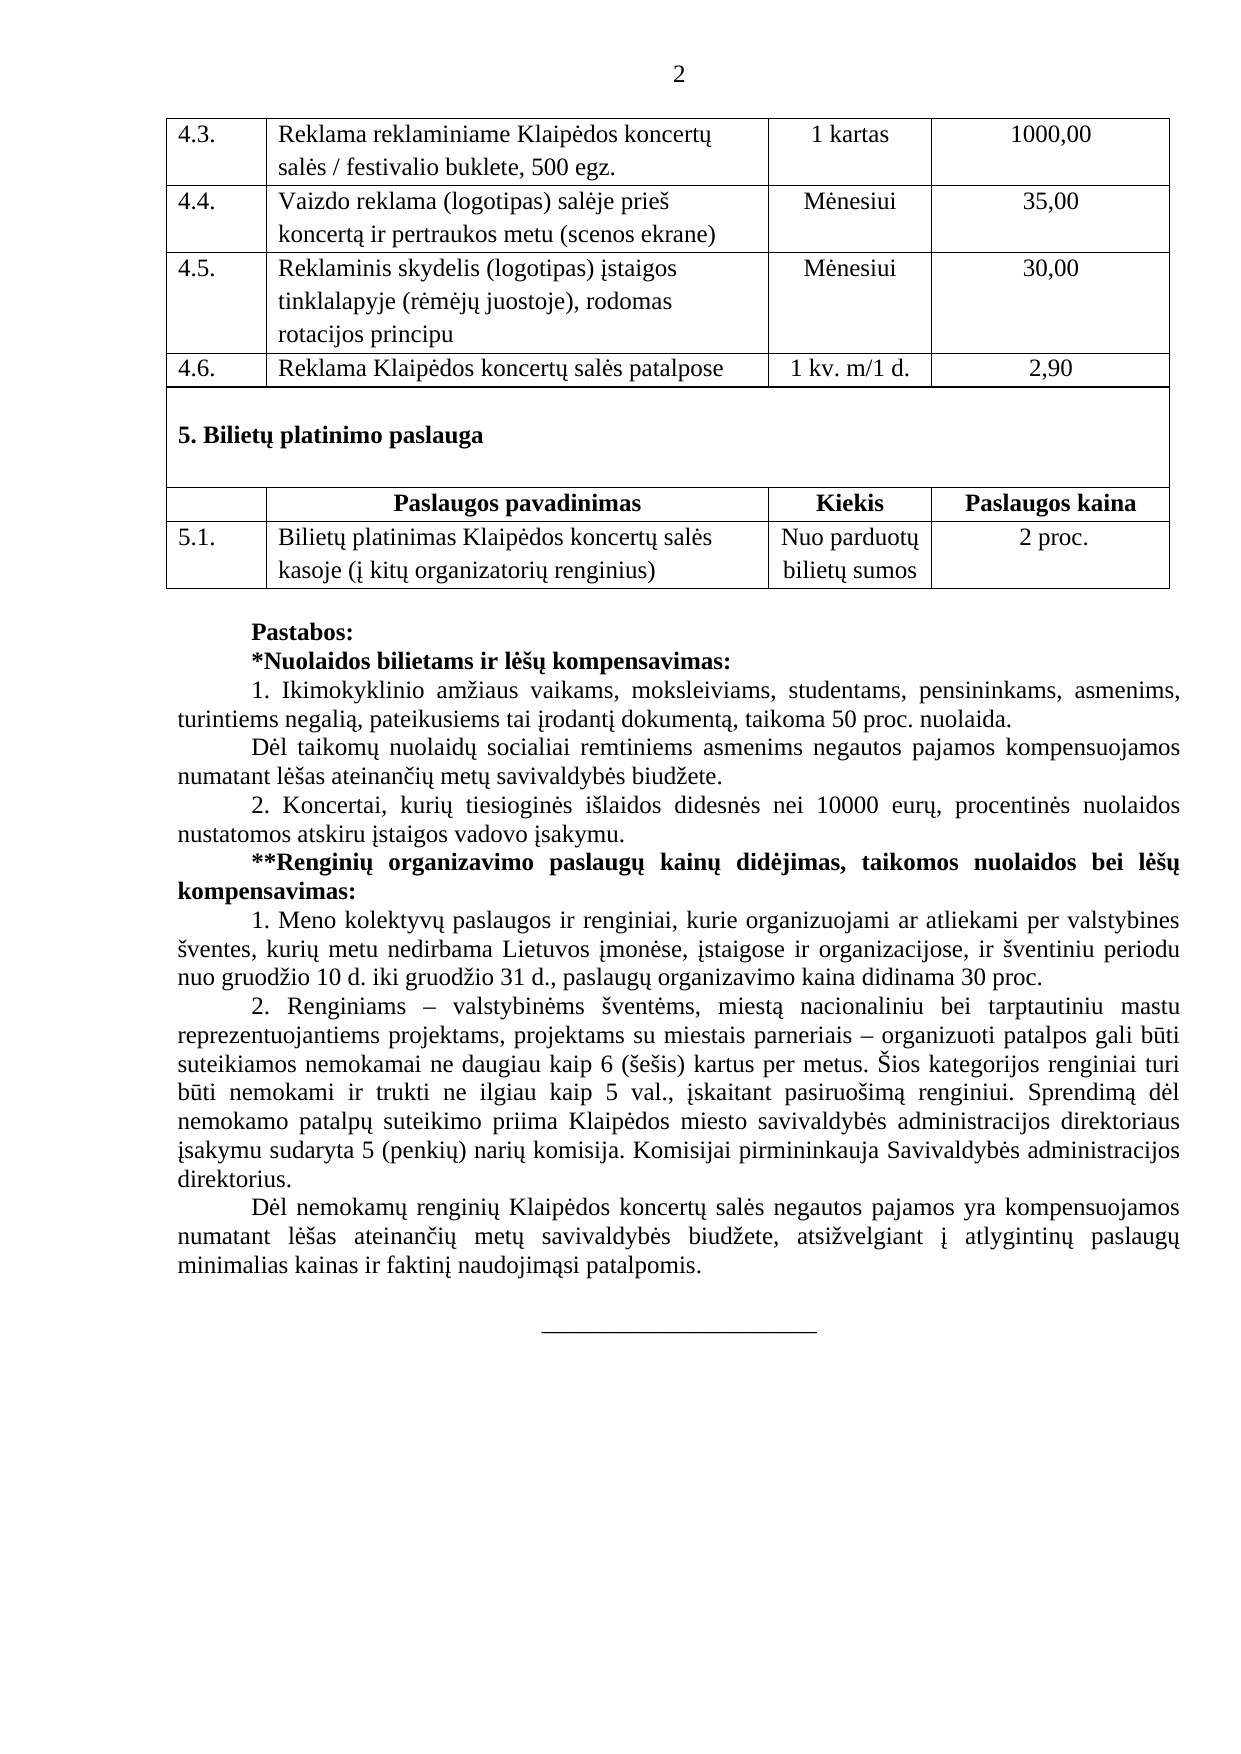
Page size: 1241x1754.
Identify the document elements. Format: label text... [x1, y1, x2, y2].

table_cell 1 kv. m/1 d. [769, 354, 931, 386]
table_cell Paslaugos pavadinimas [267, 488, 768, 521]
table_cell Kiekis [769, 488, 931, 521]
table_cell Mėnesiui [769, 186, 931, 252]
text **Renginių organizavimo paslaugų kainų didėjimas, taikomos nuolaidos bei lėšų kompensavimas: [177, 847, 1181, 905]
table_cell Reklama reklaminiame Klaipėdos koncertų salės / festivalio buklete, 500 egz. [267, 119, 768, 185]
table_cell Reklaminis skydelis (logotipas) įstaigos tinklalapyje (rėmėjų juostoje), rodomas rotacijos principu [267, 253, 768, 352]
table_cell 30,00 [932, 253, 1169, 352]
table_cell 35,00 [932, 186, 1169, 252]
text Dėl taikomų nuolaidų socialiai remtiniems asmenims negautos pajamos kompensuojamos numatant lėšas ateinančių metų savivaldybės biudžete. [177, 732, 1181, 790]
text *Nuolaidos bilietams ir lėšų kompensavimas: [177, 646, 1181, 675]
table_cell [167, 488, 266, 521]
table_cell 1000,00 [932, 119, 1169, 185]
table_cell 5. Bilietų platinimo paslauga [167, 388, 1169, 487]
table_cell Reklama Klaipėdos koncertų salės patalpose [267, 354, 768, 386]
text Pastabos: [177, 617, 1181, 646]
text ______________________ [177, 1307, 1181, 1336]
table_cell Vaizdo reklama (logotipas) salėje prieš koncertą ir pertraukos metu (scenos ekrane) [267, 186, 768, 252]
table_cell 2 proc. [932, 522, 1169, 588]
table_cell 4.4. [167, 186, 266, 252]
table_cell 4.6. [167, 354, 266, 386]
text 2. Renginiams – valstybinėms šventėms, miestą nacionaliniu bei tarptautiniu mastu reprezentuojantiems projektams, projektams su miestais parneriais – organizuoti patalpos gali būti suteikiamos nemokamai ne daugiau kaip 6 (šešis) kartus per metus. Šios kategorijos renginiai turi būti nemokami ir trukti ne ilgiau kaip 5 val., įskaitant pasiruošimą renginiui. Sprendimą dėl nemokamo patalpų suteikimo priima Klaipėdos miesto savivaldybės administracijos direktoriaus įsakymu sudaryta 5 (penkių) narių komisija. Komisijai pirmininkauja Savivaldybės administracijos direktorius. [177, 991, 1181, 1192]
text 2. Koncertai, kurių tiesioginės išlaidos didesnės nei 10000 eurų, procentinės nuolaidos nustatomos atskiru įstaigos vadovo įsakymu. [177, 790, 1181, 847]
table_cell 5.1. [167, 522, 266, 588]
table_cell 4.5. [167, 253, 266, 352]
table_cell 4.3. [167, 119, 266, 185]
table_cell 1 kartas [769, 119, 931, 185]
text 1. Ikimokyklinio amžiaus vaikams, moksleiviams, studentams, pensininkams, asmenims, turintiems negalią, pateikusiems tai įrodantį dokumentą, taikoma 50 proc. nuolaida. [177, 675, 1181, 732]
table_cell Nuo parduotų bilietų sumos [769, 522, 931, 588]
table_cell Bilietų platinimas Klaipėdos koncertų salės kasoje (į kitų organizatorių renginius) [267, 522, 768, 588]
table_cell 2,90 [932, 354, 1169, 386]
table_cell Paslaugos kaina [932, 488, 1169, 521]
table_cell Mėnesiui [769, 253, 931, 352]
text Dėl nemokamų renginių Klaipėdos koncertų salės negautos pajamos yra kompensuojamos numatant lėšas ateinančių metų savivaldybės biudžete, atsižvelgiant į atlygintinų paslaugų minimalias kainas ir faktinį naudojimąsi patalpomis. [177, 1192, 1181, 1279]
text 1. Meno kolektyvų paslaugos ir renginiai, kurie organizuojami ar atliekami per valstybines šventes, kurių metu nedirbama Lietuvos įmonėse, įstaigose ir organizacijose, ir šventiniu periodu nuo gruodžio 10 d. iki gruodžio 31 d., paslaugų organizavimo kaina didinama 30 proc. [177, 905, 1181, 991]
